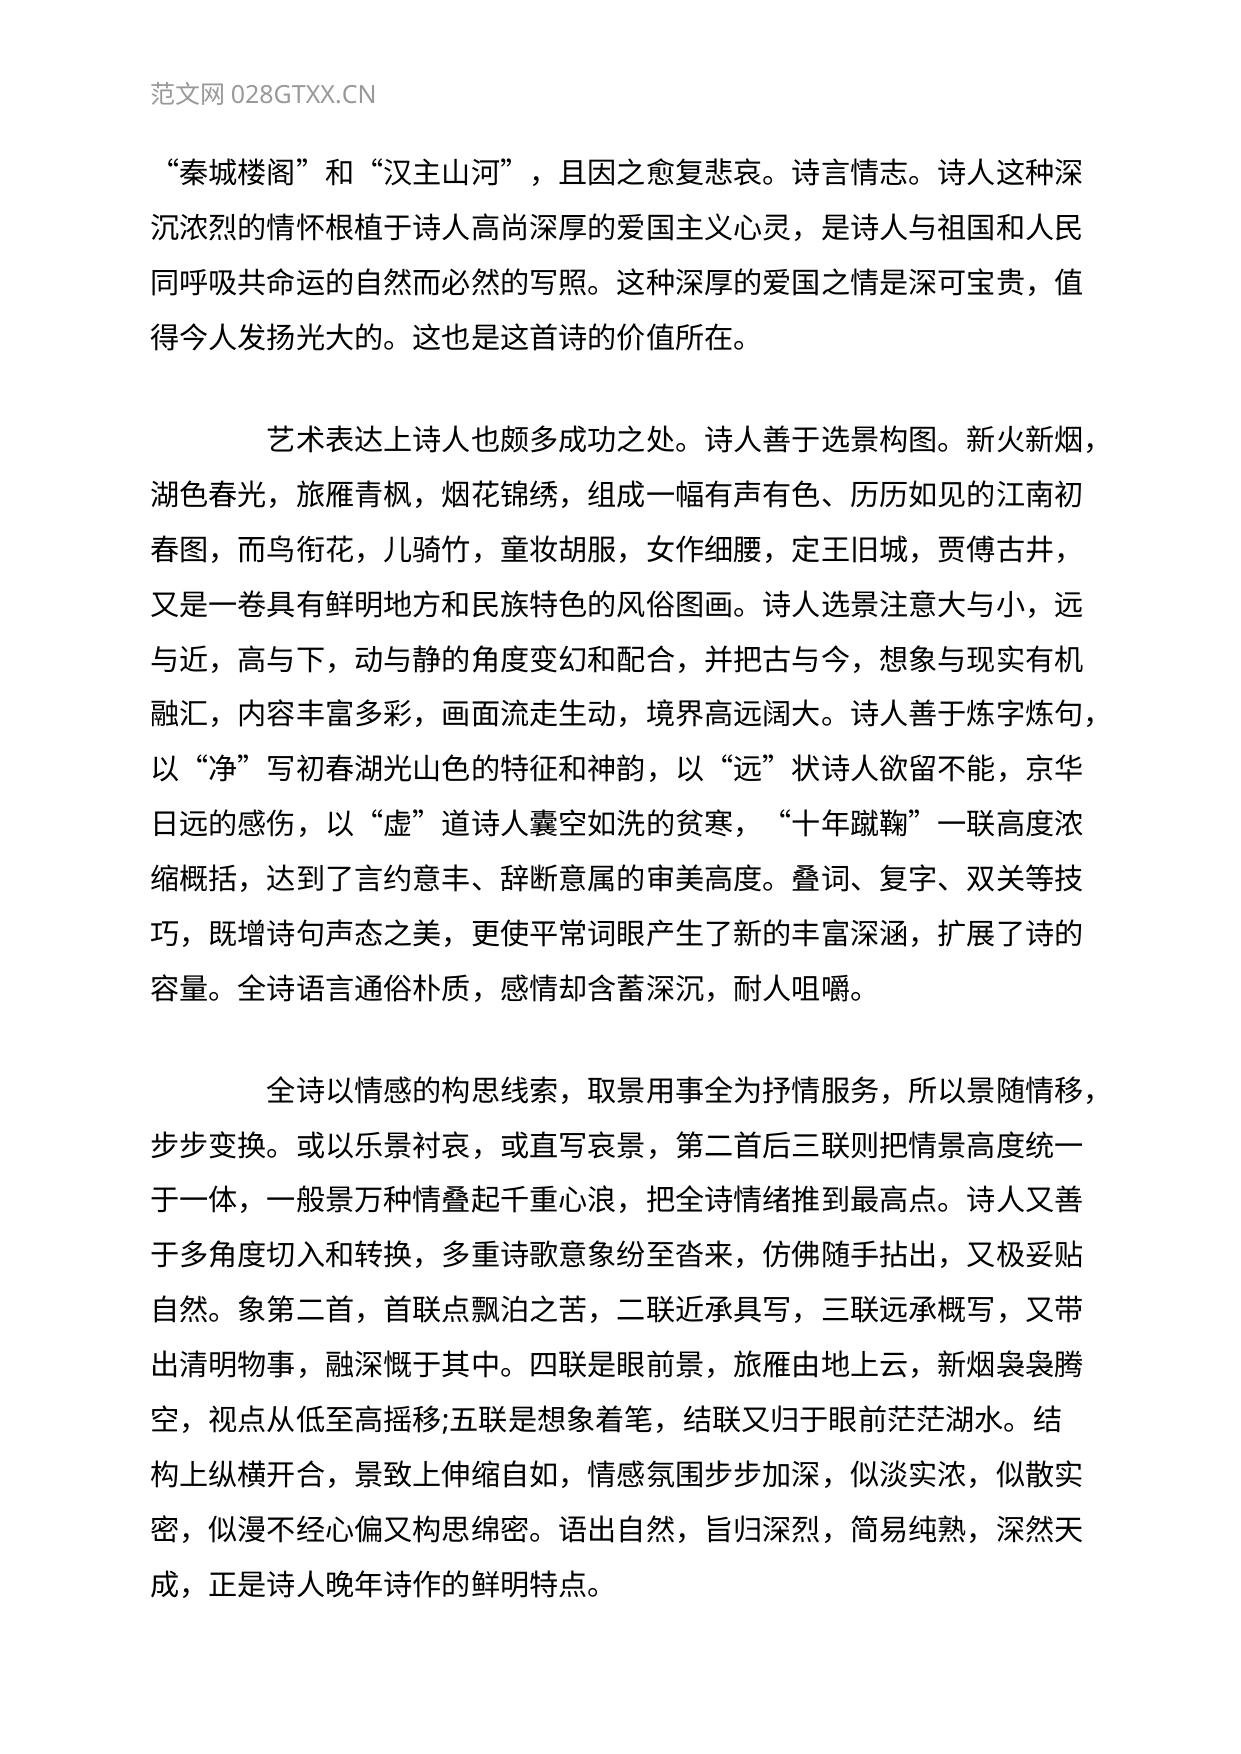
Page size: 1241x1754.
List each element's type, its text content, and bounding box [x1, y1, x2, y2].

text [150, 150, 1090, 357]
text 艺术表达上诗人也颇多成功之处。诗人善于选景构图。新火新烟，湖色春光，旅雁青枫，烟花锦绣，组成一幅有声有色、历历如见的江南初春图，而鸟衔花，儿骑竹，童妆胡服，女作细腰，定王旧城，贾傅古井，又是一卷具有鲜明地方和民族特色的风俗图画。诗人选景注意大与小，远与近，高与下，动与静的角度变幻和配合，并把古与今，想象与现实有机融汇，内容丰富多彩，画面流走生动，境界高远阔大。诗人善于炼字炼句，以“净”写初春湖光山色的特征和神韵，以“远”状诗人欲留不能，京华日远的感伤，以“虚”道诗人囊空如洗的贫寒，“十年蹴鞠”一联高度浓缩概括，达到了言约意丰、辞断意属的审美高度。叠词、复字、双关等技巧，既增诗句声态之美，更使平常词眼产生了新的丰富深涵，扩展了诗的容量。全诗语言通俗朴质，感情却含蓄深沉，耐人咀嚼。 [150, 416, 1090, 1008]
text 全诗以情感的构思线索，取景用事全为抒情服务，所以景随情移，步步变换。或以乐景衬哀，或直写哀景，第二首后三联则把情景高度统一于一体，一般景万种情叠起千重心浪，把全诗情绪推到最高点。诗人又善于多角度切入和转换，多重诗歌意象纷至沓来，仿佛随手拈出，又极妥贴自然。象第二首，首联点飘泊之苦，二联近承具写，三联远承概写，又带出清明物事，融深慨于其中。四联是眼前景，旅雁由地上云，新烟袅袅腾空，视点从低至高摇移;五联是想象着笔，结联又归于眼前茫茫湖水。结构上纵横开合，景致上伸缩自如，情感氛围步步加深，似淡实浓，似散实密，似漫不经心偏又构思绵密。语出自然，旨归深烈，简易纯熟，深然天成，正是诗人晚年诗作的鲜明特点。 [150, 1067, 1090, 1604]
